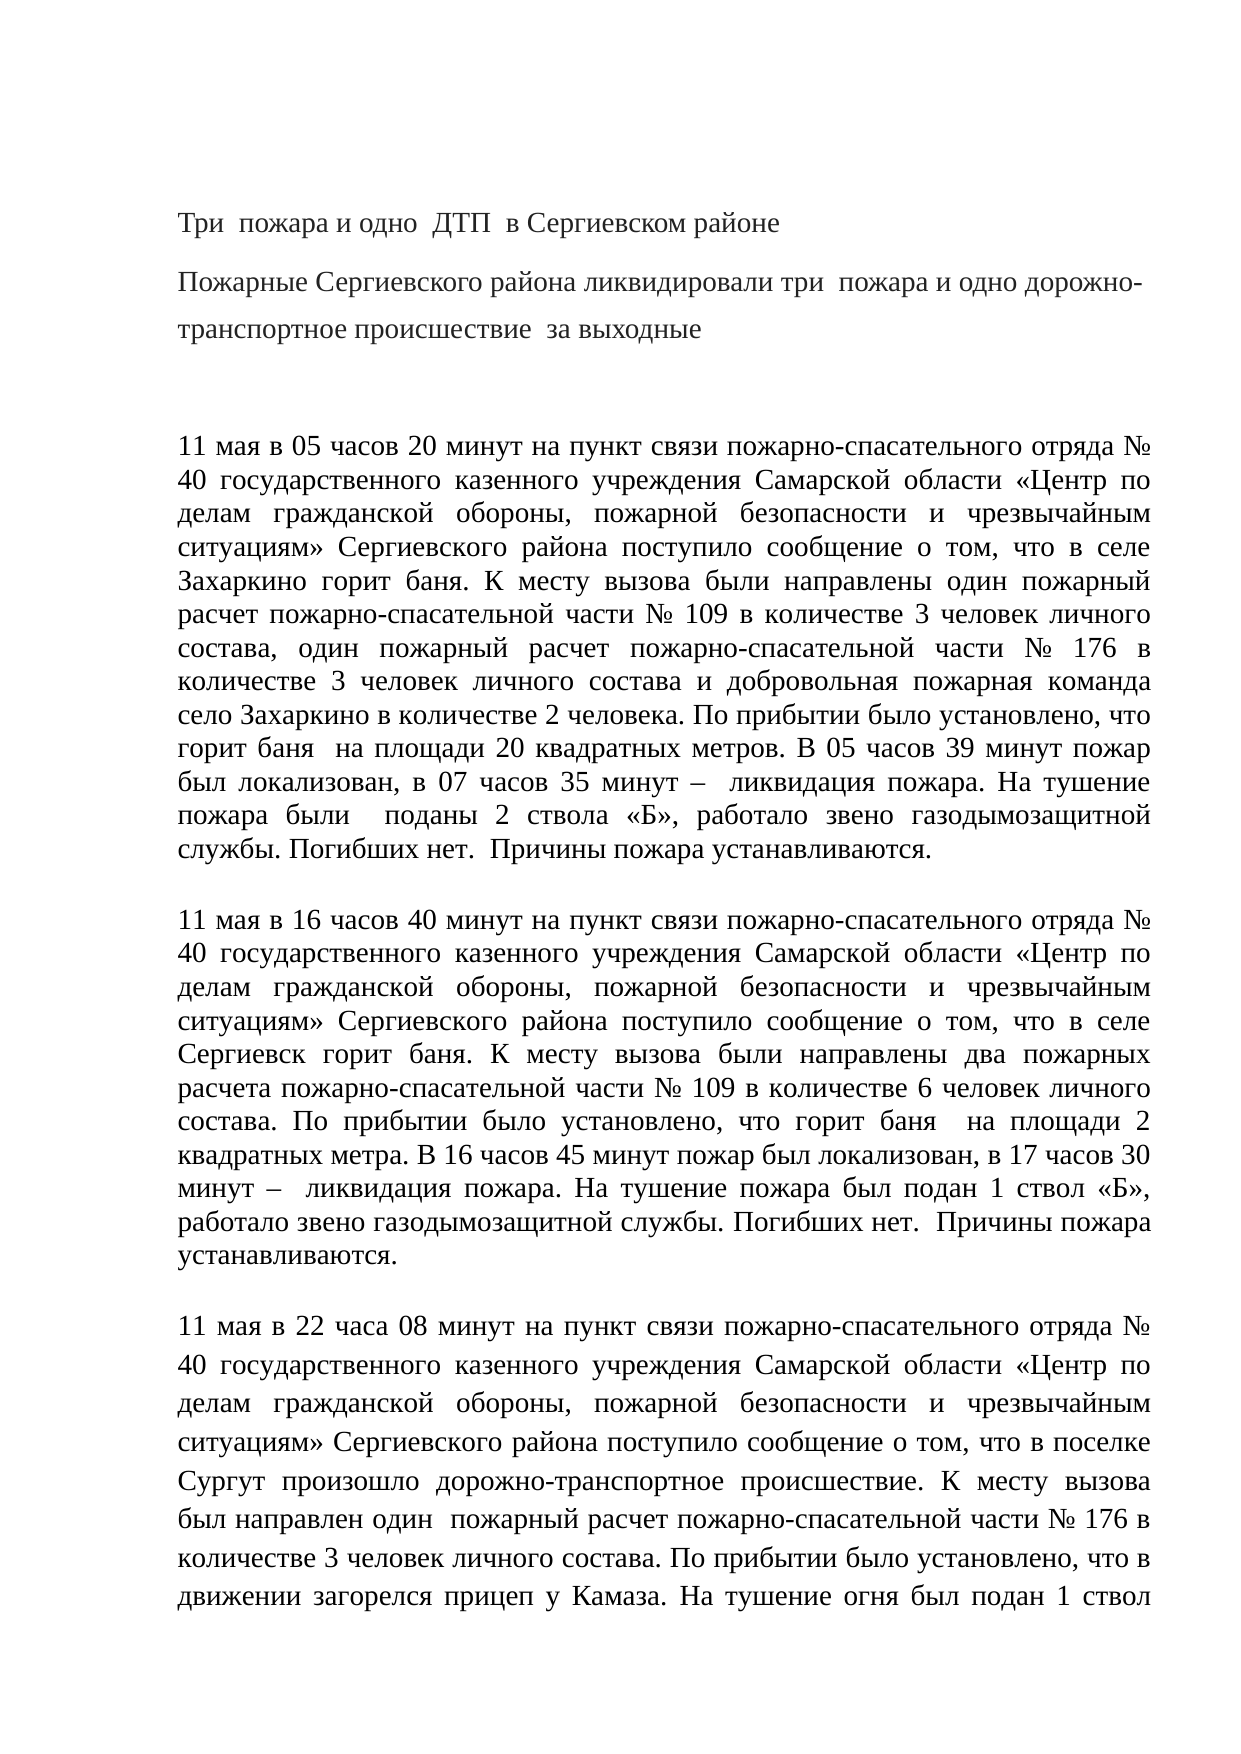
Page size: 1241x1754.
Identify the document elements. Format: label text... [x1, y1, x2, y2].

text 11 мая в 16 часов 40 минут на пункт связи пожарно-спасательного отряда № 40 государственного казенного учреждения Самарской области «Центр по делам гражданской обороны, пожарной безопасности и чрезвычайным ситуациям» Сергиевского района поступило сообщение о том, что в селе Сергиевск горит баня. К месту вызова были направлены два пожарных расчета пожарно-спасательной части № 109 в количестве 6 человек личного состава. По прибытии было установлено, что горит баня на площади 2 квадратных метра. В 16 часов 45 минут пожар был локализован, в 17 часов 30 минут – ликвидация пожара. На тушение пожара был подан 1 ствол «Б», работало звено газодымозащитной службы. Погибших нет. Причины пожара устанавливаются. [177, 902, 1152, 1271]
text Пожарные Сергиевского района ликвидировали три пожара и одно дорожно-транспортное происшествие за выходные [177, 251, 1152, 345]
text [177, 1308, 1152, 1612]
text 11 мая в 05 часов 20 минут на пункт связи пожарно-спасательного отряда № 40 государственного казенного учреждения Самарской области «Центр по делам гражданской обороны, пожарной безопасности и чрезвычайным ситуациям» Сергиевского района поступило сообщение о том, что в селе Захаркино горит баня. К месту вызова были направлены один пожарный расчет пожарно-спасательной части № 109 в количестве 3 человек личного состава, один пожарный расчет пожарно-спасательной части № 176 в количестве 3 человек личного состава и добровольная пожарная команда село Захаркино в количестве 2 человека. По прибытии было установлено, что горит баня на площади 20 квадратных метров. В 05 часов 39 минут пожар был локализован, в 07 часов 35 минут – ликвидация пожара. На тушение пожара были поданы 2 ствола «Б», работало звено газодымозащитной службы. Погибших нет. Причины пожара устанавливаются. [177, 428, 1152, 864]
text Три пожара и одно ДТП в Сергиевском районе [177, 192, 1152, 239]
